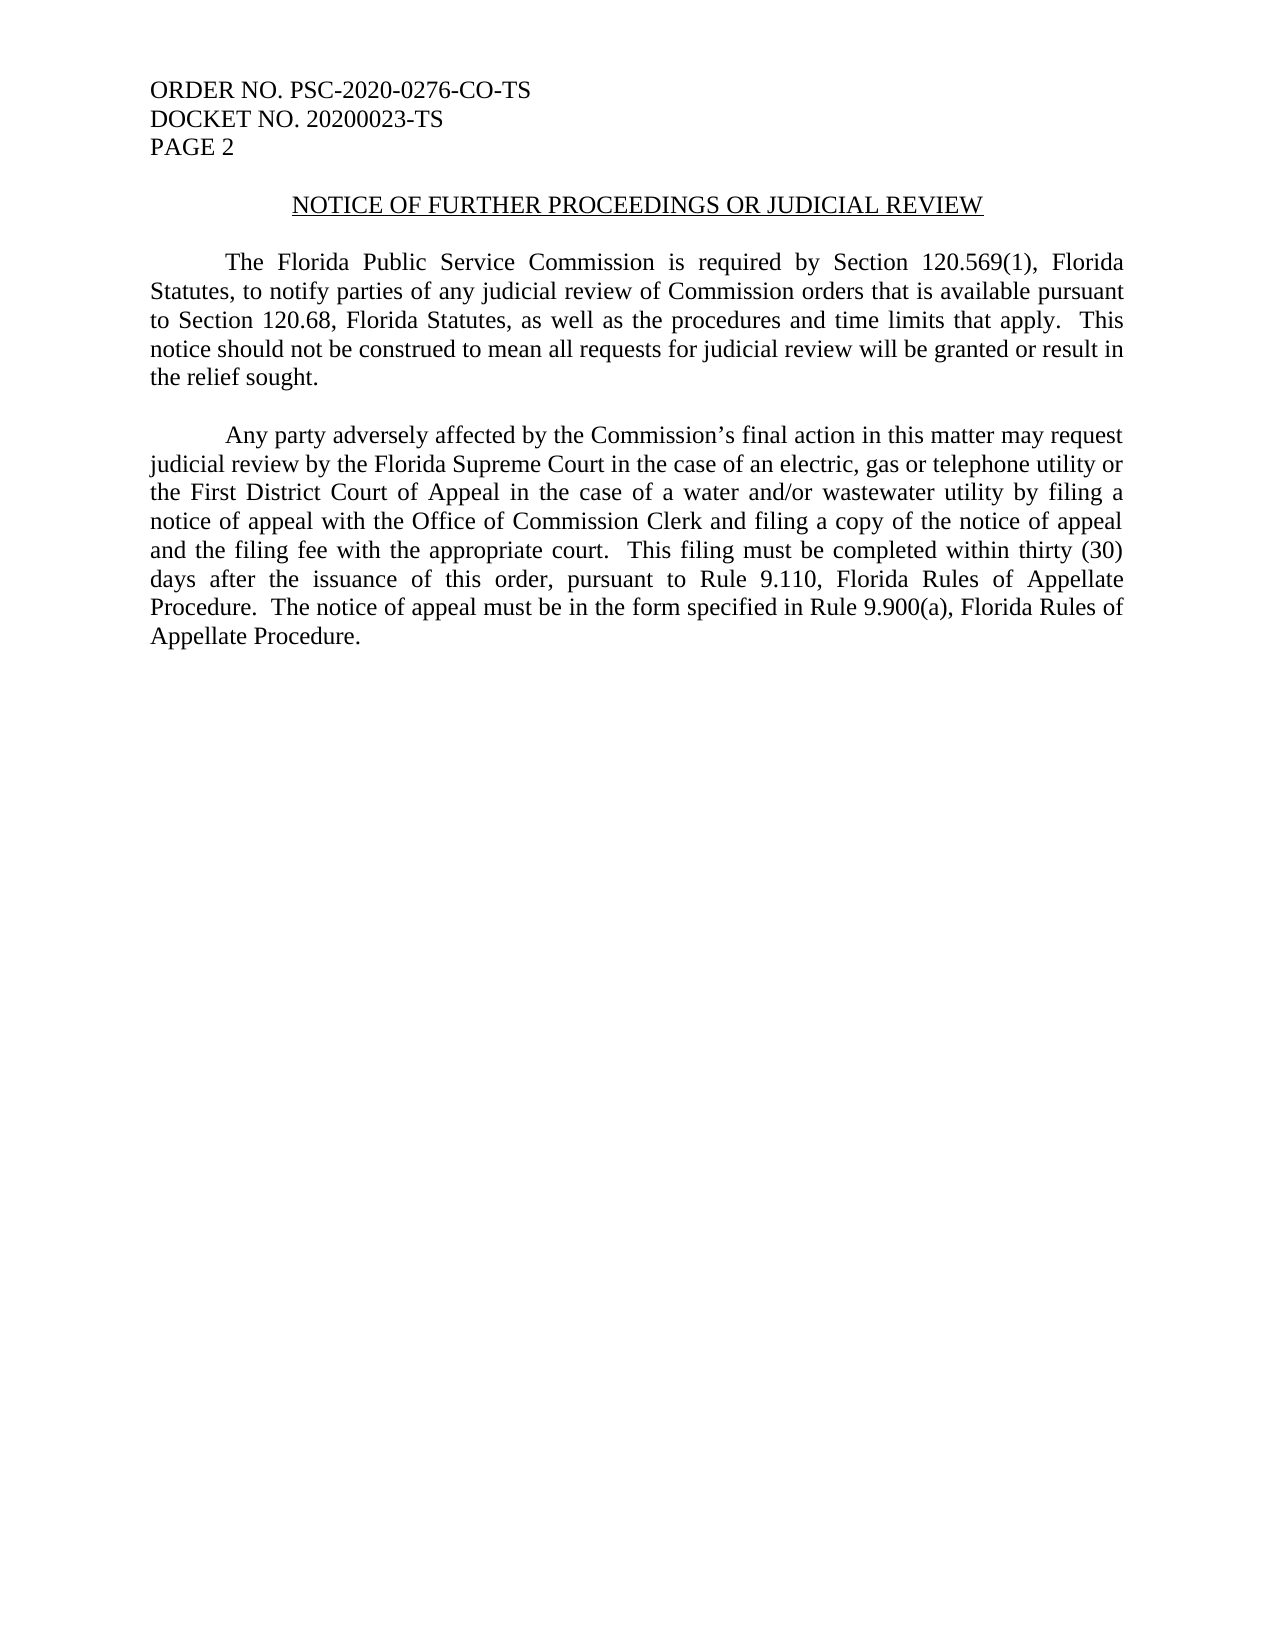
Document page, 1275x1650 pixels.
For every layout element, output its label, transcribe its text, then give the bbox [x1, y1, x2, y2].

text The Florida Public Service Commission is required by Section 120.569(1), Florida Statutes, to notify parties of any judicial review of Commission orders that is available pursuant to Section 120.68, Florida Statutes, as well as the procedures and time limits that apply. This notice should not be construed to mean all requests for judicial review will be granted or result in the relief sought. [150, 247, 1125, 391]
text NOTICE OF FURTHER PROCEEDINGS OR JUDICIAL REVIEW [150, 190, 1125, 219]
text Any party adversely affected by the Commission’s final action in this matter may request judicial review by the Florida Supreme Court in the case of an electric, gas or telephone utility or the First District Court of Appeal in the case of a water and/or wastewater utility by filing a notice of appeal with the Office of Commission Clerk and filing a copy of the notice of appeal and the filing fee with the appropriate court. This filing must be completed within thirty (30) days after the issuance of this order, pursuant to Rule 9.110, Florida Rules of Appellate Procedure. The notice of appeal must be in the form specified in Rule 9.900(a), Florida Rules of Appellate Procedure. [150, 420, 1125, 650]
